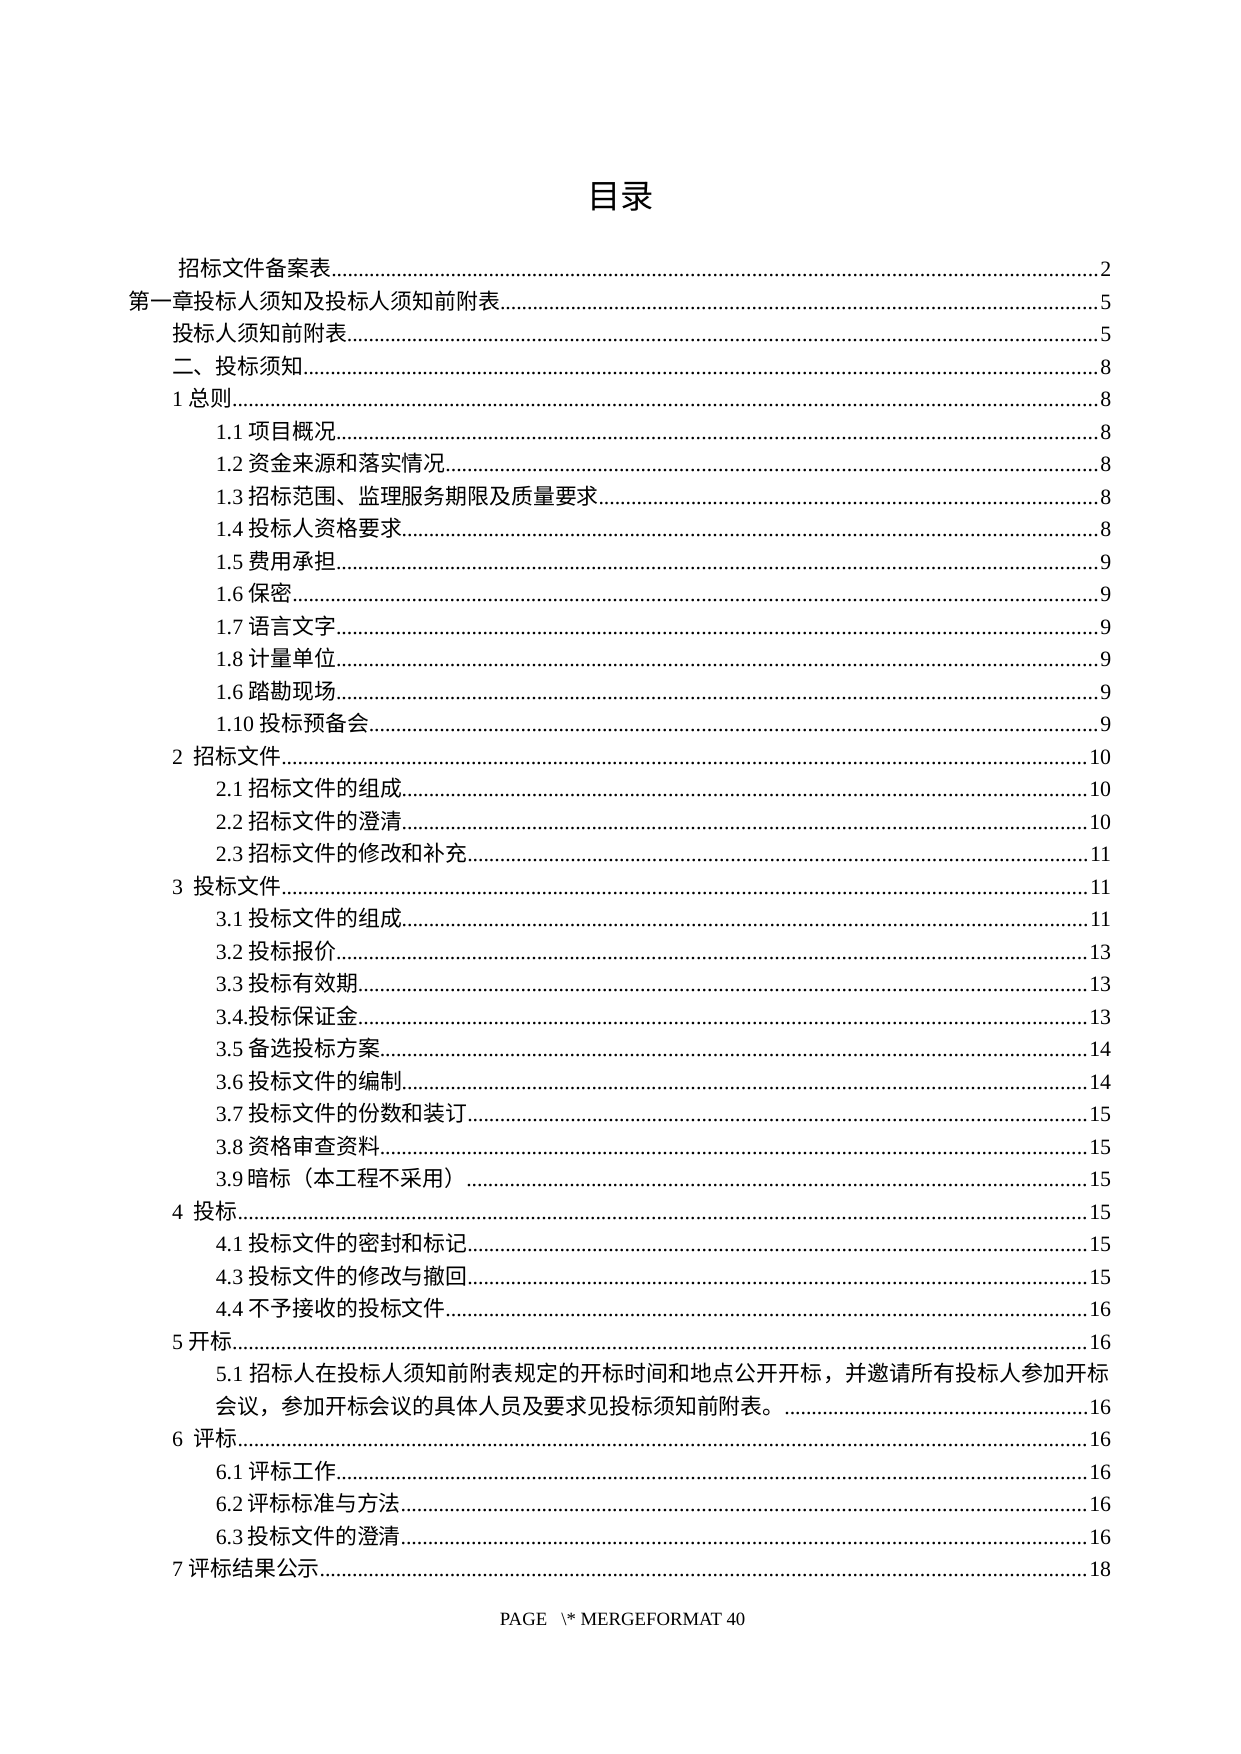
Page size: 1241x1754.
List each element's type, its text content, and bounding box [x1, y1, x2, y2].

text 1.6 保密 9 [216, 576, 1112, 608]
text 7 评标结果公示 18 [172, 1551, 1112, 1583]
text 二、投标须知 8 [172, 348, 1112, 381]
text 6 评标 16 [172, 1421, 1112, 1453]
text 3.2 投标报价 13 [216, 933, 1112, 966]
text 第一章投标人须知及投标人须知前附表 5 [128, 283, 1112, 316]
text 3.3 投标有效期 13 [216, 966, 1112, 998]
text 4.1 投标文件的密封和标记 15 [216, 1226, 1112, 1258]
text 3.4.投标保证金 13 [216, 998, 1112, 1031]
text 投标人须知前附表 5 [172, 316, 1112, 348]
text 2.3 招标文件的修改和补充 11 [216, 836, 1112, 868]
text 1.10 投标预备会 9 [216, 706, 1112, 738]
text 1.4 投标人资格要求 8 [216, 511, 1112, 543]
text 3.7 投标文件的份数和装订 15 [216, 1096, 1112, 1128]
text 3.9暗标（本工程不采用） 15 [216, 1161, 1112, 1193]
text 3.5 备选投标方案 14 [216, 1031, 1112, 1063]
text 3.6 投标文件的编制 14 [216, 1063, 1112, 1096]
text 3 投标文件 11 [172, 868, 1112, 901]
text 6.1 评标工作 16 [216, 1453, 1112, 1486]
text 招标文件备案表 2 [128, 251, 1112, 283]
text 1.7 语言文字 9 [216, 608, 1112, 641]
text 3.1 投标文件的组成 11 [216, 901, 1112, 933]
text 1.8 计量单位 9 [216, 641, 1112, 673]
text 1.2 资金来源和落实情况 8 [216, 446, 1112, 478]
text 2.2 招标文件的澄清 10 [216, 803, 1112, 836]
text 6.2评标标准与方法 16 [216, 1486, 1112, 1518]
text 2 招标文件 10 [172, 738, 1112, 771]
text 4 投标 15 [172, 1193, 1112, 1226]
text 2.1 招标文件的组成 10 [216, 771, 1112, 803]
text 6.3投标文件的澄清 16 [216, 1518, 1112, 1551]
text 1.6 踏勘现场 9 [216, 673, 1112, 706]
text 1.3 招标范围、监理服务期限及质量要求 8 [216, 478, 1112, 511]
text 目录 [128, 162, 1112, 227]
text 1 总则 8 [172, 381, 1112, 413]
text 4.3 投标文件的修改与撤回 15 [216, 1258, 1112, 1291]
text 4.4 不予接收的投标文件 16 [216, 1291, 1112, 1323]
text 3.8 资格审查资料 15 [216, 1128, 1112, 1161]
text 5.1 招标人在投标人须知前附表规定的开标时间和地点公开开标，并邀请所有投标人参加开标会议，参加开标会议的具体人员及要求见投标须知前附表。 16 [216, 1356, 1112, 1421]
text 1.5 费用承担 9 [216, 543, 1112, 576]
text 1.1 项目概况 8 [216, 413, 1112, 446]
text 5 开标 16 [172, 1323, 1112, 1356]
